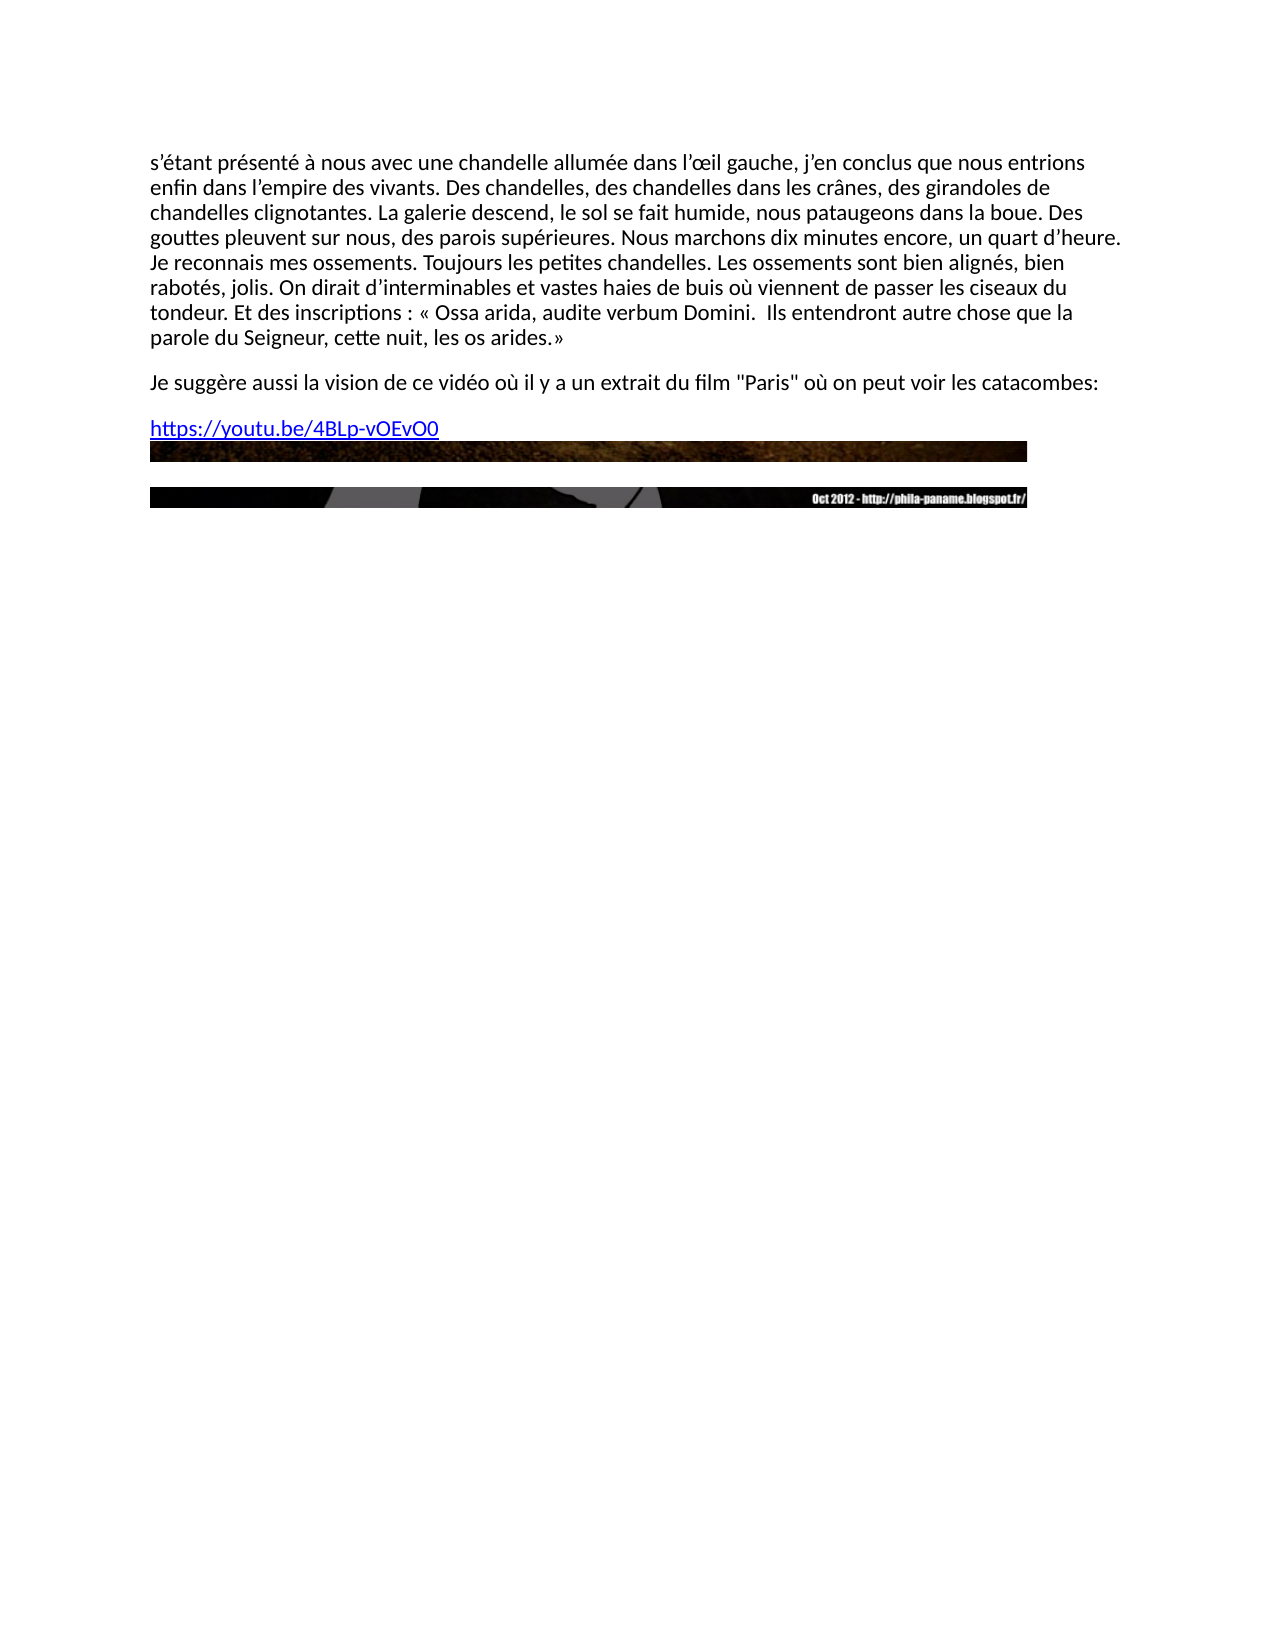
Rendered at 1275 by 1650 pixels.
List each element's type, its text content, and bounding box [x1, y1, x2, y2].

text https://youtu.be/4BLp-vOEvO0 [150, 417, 1125, 442]
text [150, 150, 1125, 350]
text Je suggère aussi la vision de ce vidéo où il y a un extrait du film "Paris" où on peut voir les catacombes: [150, 371, 1125, 396]
